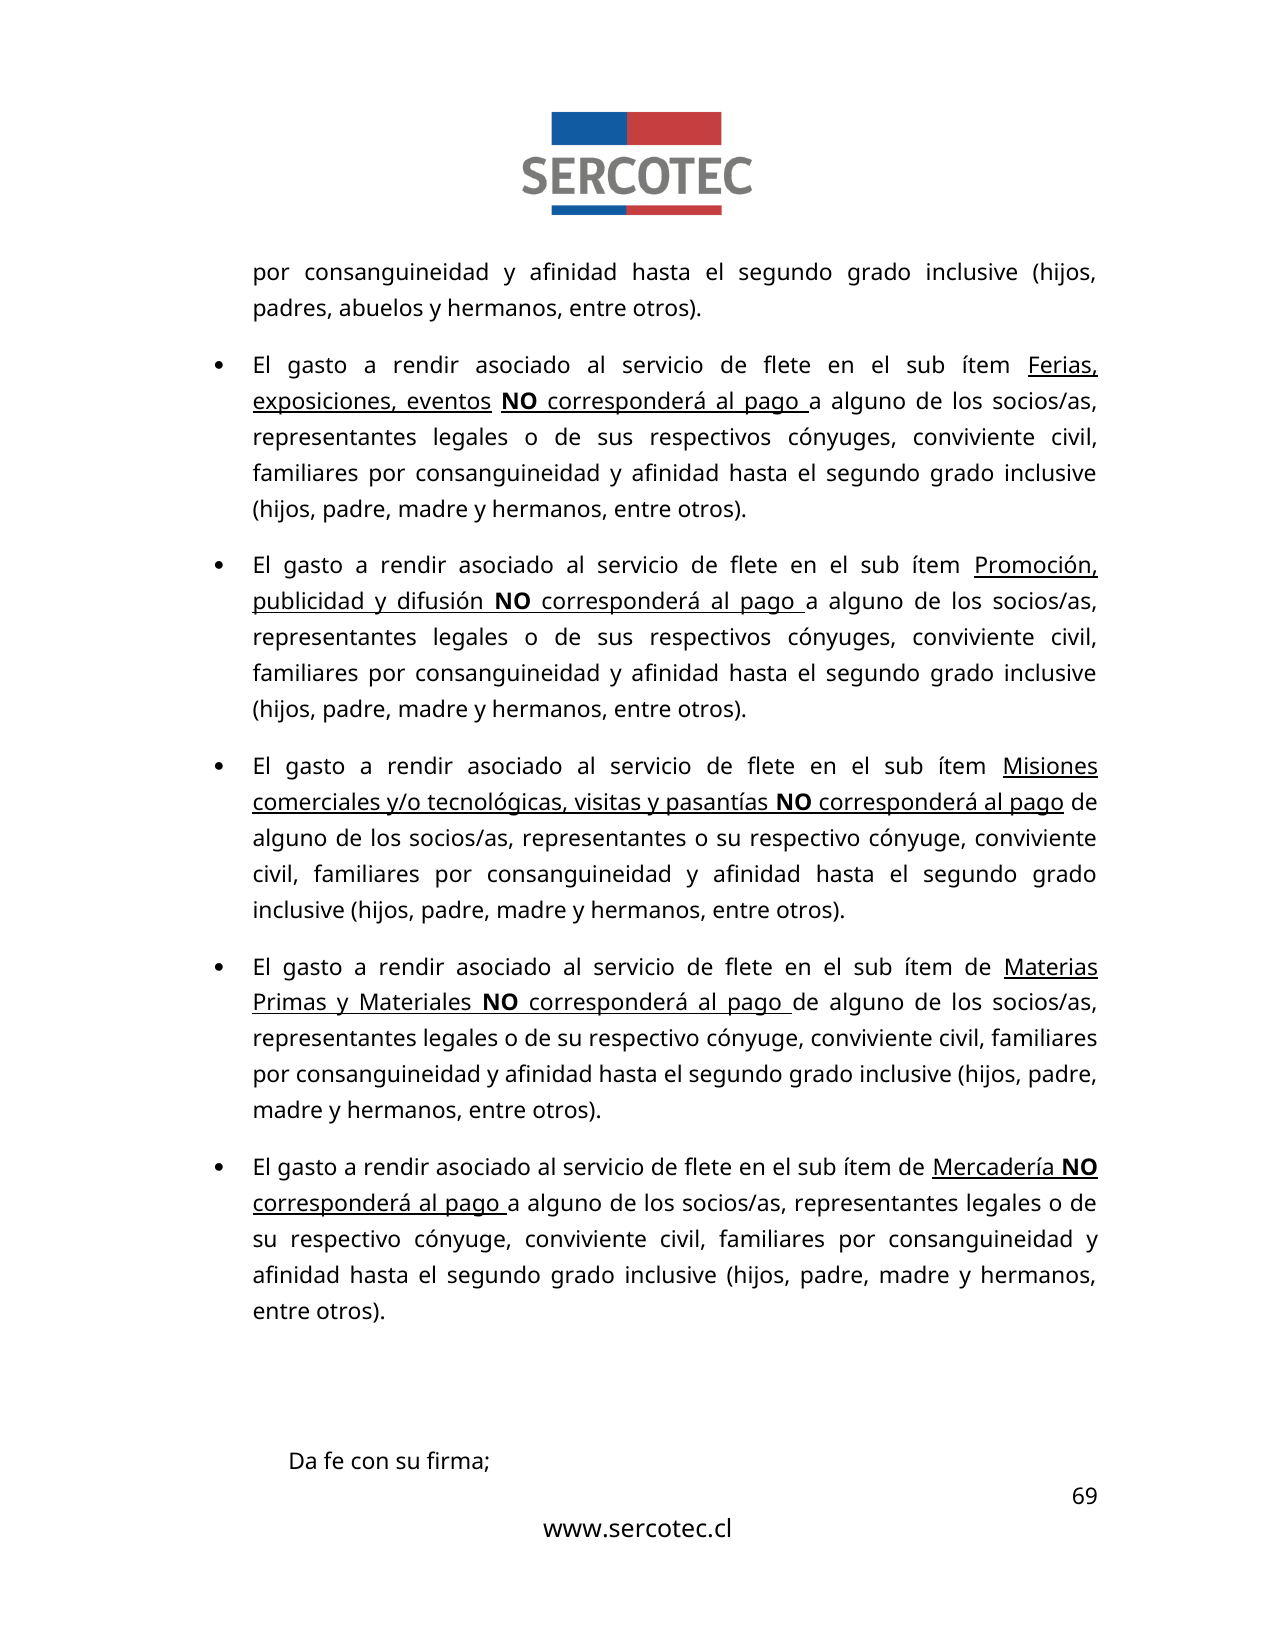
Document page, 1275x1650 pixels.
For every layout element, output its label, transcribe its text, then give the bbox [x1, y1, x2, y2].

list El gasto a rendir asociado al servicio de flete en el sub ítem Promoción, publicidad y difusión NO corresponderá al pago a alguno de los socios/as, representantes legales o de sus respectivos cónyuges, conviviente civil, familiares por consanguineidad y afinidad hasta el segundo grado inclusive (hijos, padre, madre y hermanos, entre otros). [215, 549, 1098, 724]
list El gasto a rendir asociado al servicio de flete en el sub ítem de Mercadería NO corresponderá al pago a alguno de los socios/as, representantes legales o de su respectivo cónyuge, conviviente civil, familiares por consanguineidad y afinidad hasta el segundo grado inclusive (hijos, padre, madre y hermanos, entre otros). [215, 1151, 1098, 1326]
list El gasto a rendir asociado al servicio de flete en el sub ítem Ferias, exposiciones, eventos NO corresponderá al pago a alguno de los socios/as, representantes legales o de sus respectivos cónyuges, conviviente civil, familiares por consanguineidad y afinidad hasta el segundo grado inclusive (hijos, padre, madre y hermanos, entre otros). [215, 349, 1098, 524]
list El gasto a rendir asociado al servicio de flete en el sub ítem de Materias Primas y Materiales NO corresponderá al pago de alguno de los socios/as, representantes legales o de su respectivo cónyuge, conviviente civil, familiares por consanguineidad y afinidad hasta el segundo grado inclusive (hijos, padre, madre y hermanos, entre otros). [215, 950, 1098, 1125]
list El gasto a rendir asociado al servicio de flete en el sub ítem Misiones comerciales y/o tecnológicas, visitas y pasantías NO corresponderá al pago de alguno de los socios/as, representantes o su respectivo cónyuge, conviviente civil, familiares por consanguineidad y afinidad hasta el segundo grado inclusive (hijos, padre, madre y hermanos, entre otros). [215, 750, 1098, 925]
text Da fe con su firma; [288, 1445, 1098, 1476]
picture [512, 105, 763, 225]
